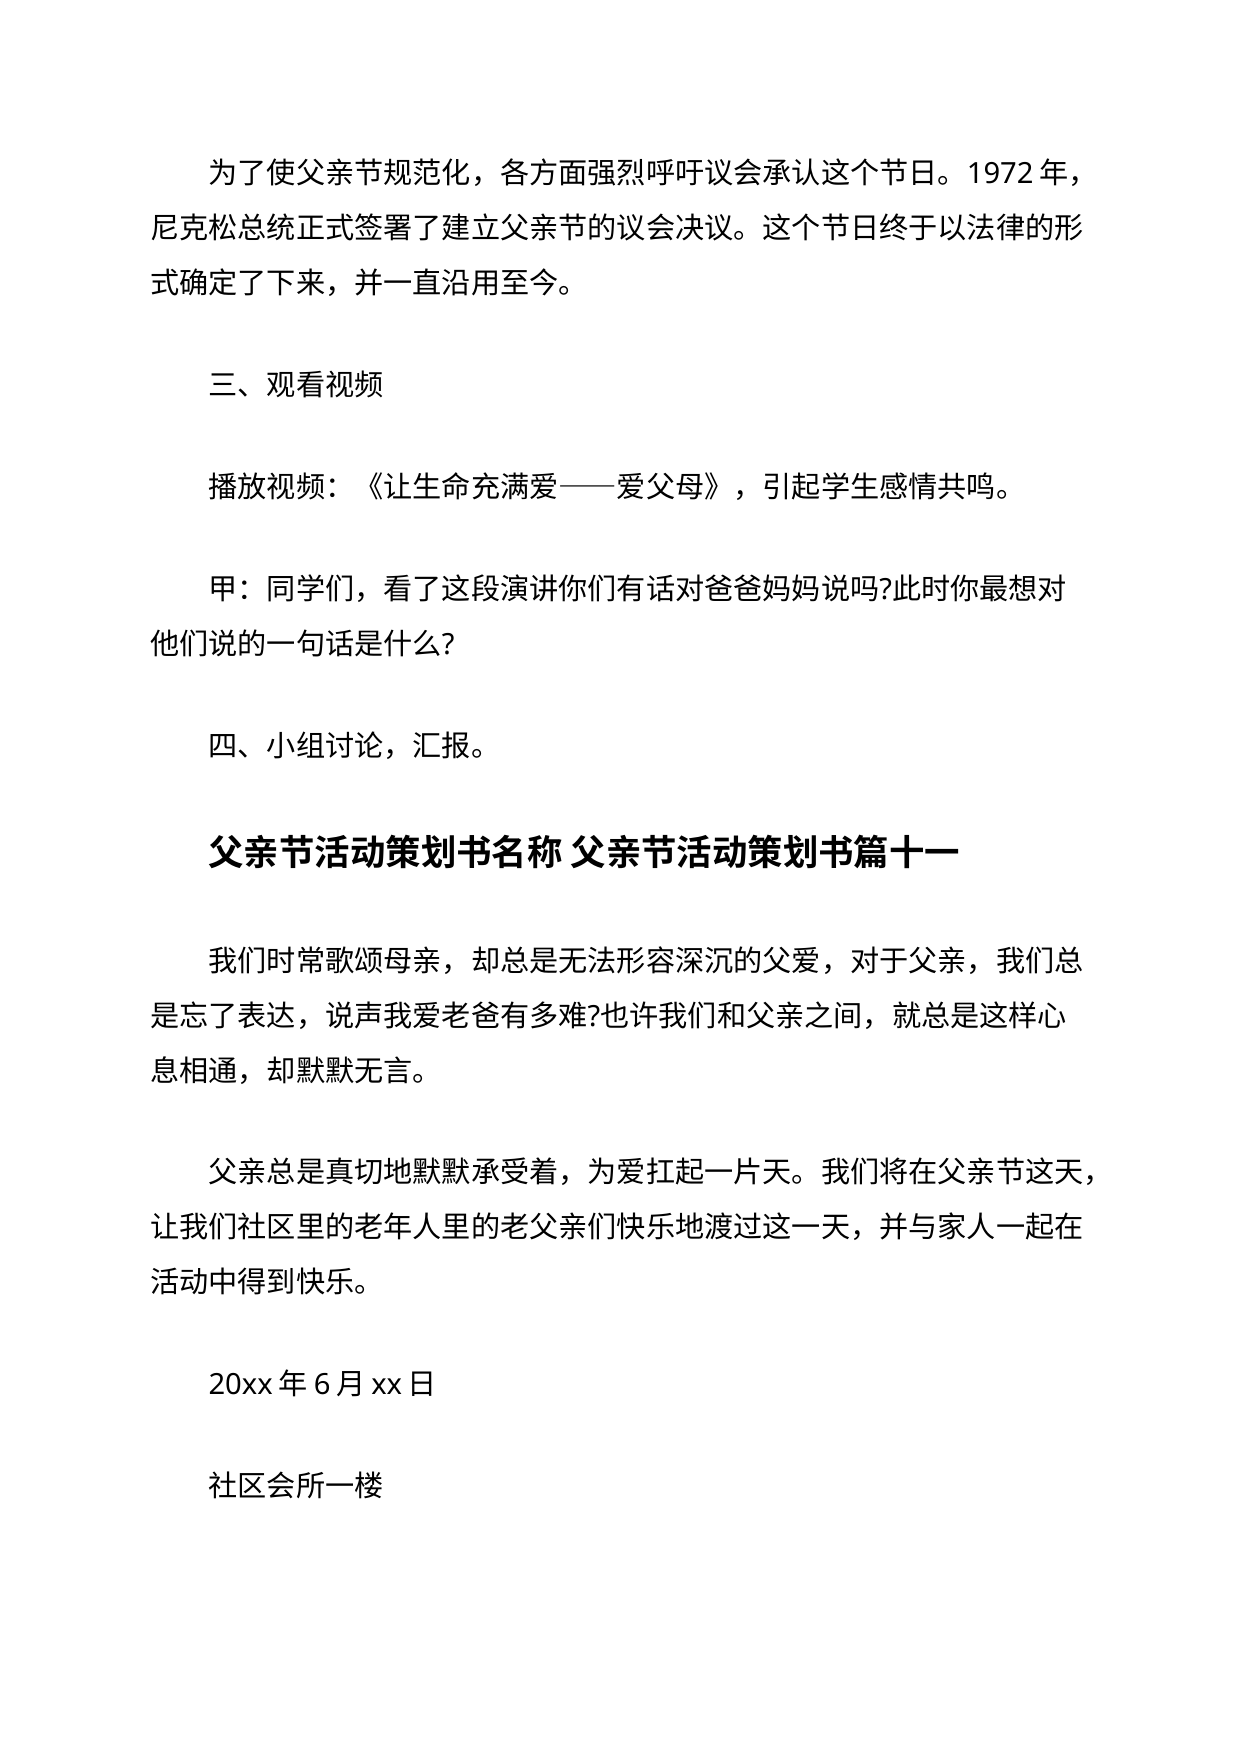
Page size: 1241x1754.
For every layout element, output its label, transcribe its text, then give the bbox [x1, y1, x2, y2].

text 为了使父亲节规范化，各方面强烈呼吁议会承认这个节日。1972年，尼克松总统正式签署了建立父亲节的议会决议。这个节日终于以法律的形式确定了下来，并一直沿用至今。 [150, 150, 1090, 302]
text 三、观看视频 [150, 362, 1090, 404]
text 播放视频：《让生命充满爱——爱父母》，引起学生感情共鸣。 [150, 463, 1090, 506]
text 四、小组讨论，汇报。 [150, 722, 1090, 764]
text 甲：同学们，看了这段演讲你们有话对爸爸妈妈说吗?此时你最想对他们说的一句话是什么? [150, 565, 1090, 663]
text 父亲总是真切地默默承受着，为爱扛起一片天。我们将在父亲节这天，让我们社区里的老年人里的老父亲们快乐地渡过这一天，并与家人一起在活动中得到快乐。 [150, 1149, 1090, 1301]
text 我们时常歌颂母亲，却总是无法形容深沉的父爱，对于父亲，我们总是忘了表达，说声我爱老爸有多难?也许我们和父亲之间，就总是这样心息相通，却默默无言。 [150, 937, 1090, 1089]
text 20xx年6月xx日 [150, 1361, 1090, 1403]
text 父亲节活动策划书名称 父亲节活动策划书篇十一 [150, 824, 1090, 875]
text 社区会所一楼 [150, 1463, 1090, 1505]
